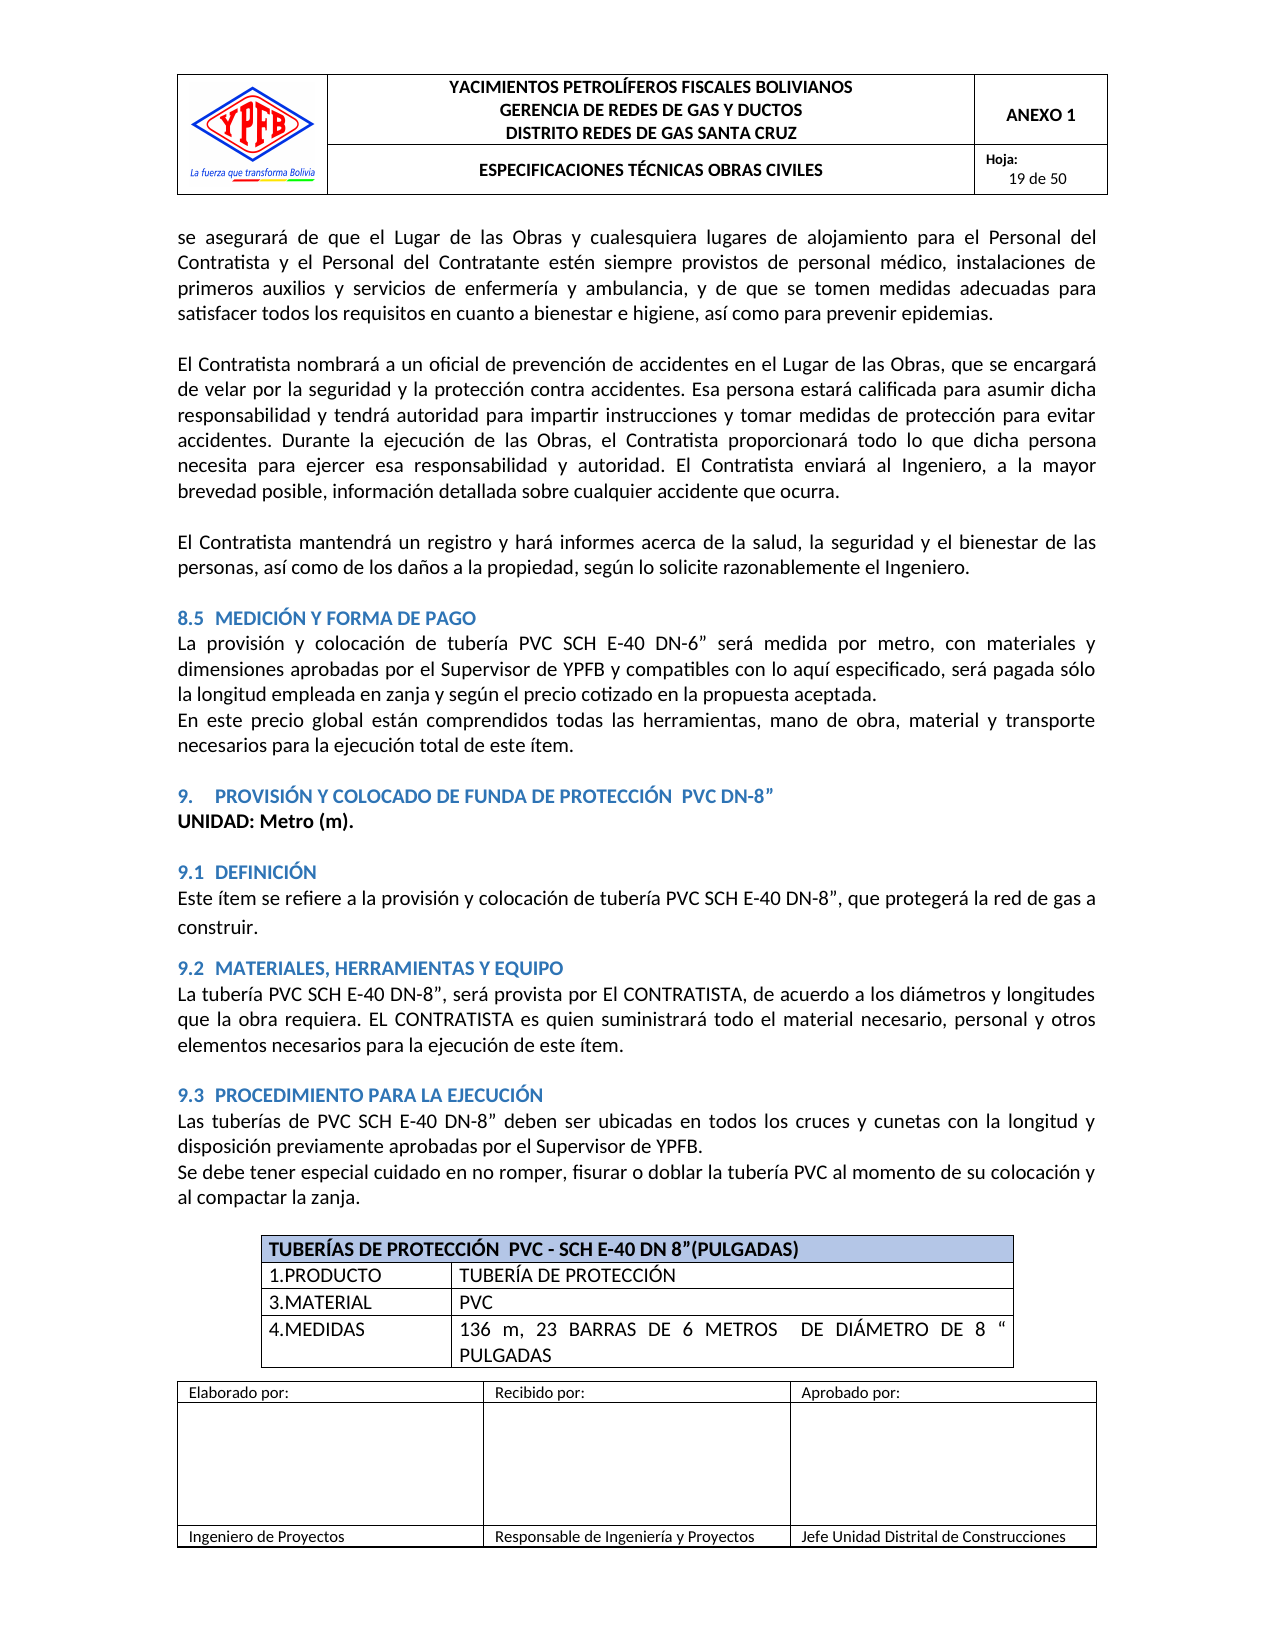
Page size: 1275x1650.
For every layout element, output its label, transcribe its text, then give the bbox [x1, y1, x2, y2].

table_cell 1.PRODUCTO [262, 1263, 451, 1288]
text El Contratista nombrará a un oficial de prevención de accidentes en el Lugar de las Obras, que se encargará de velar por la seguridad y la protección contra accidentes. Esa persona estará calificada para asumir dicha responsabilidad y tendrá autoridad para impartir instrucciones y tomar medidas de protección para evitar accidentes. Durante la ejecución de las Obras, el Contratista proporcionará todo lo que dicha persona necesita para ejercer esa responsabilidad y autoridad. El Contratista enviará al Ingeniero, a la mayor brevedad posible, información detallada sobre cualquier accidente que ocurra. [177, 351, 1098, 503]
text Se debe tener especial cuidado en no romper, fisurar o doblar la tubería PVC al momento de su colocación y al compactar la zanja. [177, 1159, 1098, 1210]
text Este ítem se refiere a la provisión y colocación de tubería PVC SCH E-40 DN-8”, que protegerá la red de gas a construir. [177, 885, 1098, 939]
text El Contratista mantendrá un registro y hará informes acerca de la salud, la seguridad y el bienestar de las personas, así como de los daños a la propiedad, según lo solicite razonablemente el Ingeniero. [177, 529, 1098, 580]
subtitle PROCEDIMIENTO PARA LA EJECUCIÓN [177, 1083, 1098, 1108]
picture [188, 82, 316, 187]
text UNIDAD: Metro (m). [177, 808, 1098, 834]
text Las tuberías de PVC SCH E-40 DN-8” deben ser ubicadas en todos los cruces y cunetas con la longitud y disposición previamente aprobadas por el Supervisor de YPFB. [177, 1108, 1098, 1159]
table_header TUBERÍAS DE PROTECCIÓN PVC - SCH E-40 DN 8”(PULGADAS) [262, 1236, 1013, 1262]
subtitle MEDICIÓN Y FORMA DE PAGO [177, 605, 1098, 631]
table_cell PVC [452, 1289, 1013, 1315]
list La provisión y colocación de tubería PVC SCH E-40 DN-6” será medida por metro, con materiales y dimensiones aprobadas por el Supervisor de YPFB y compatibles con lo aquí especificado, será pagada sólo la longitud empleada en zanja y según el precio cotizado en la propuesta aceptada. [177, 631, 1098, 707]
text En este precio global están comprendidos todas las herramientas, mano de obra, material y transporte necesarios para la ejecución total de este ítem. [177, 707, 1098, 758]
table_cell 4.MEDIDAS [262, 1316, 451, 1367]
table_cell 136 m, 23 BARRAS DE 6 METROS DE DIÁMETRO DE 8 “ PULGADAS [452, 1316, 1013, 1367]
table_cell TUBERÍA DE PROTECCIÓN [452, 1263, 1013, 1288]
table_cell 3.MATERIAL [262, 1289, 451, 1315]
subtitle PROVISIÓN Y COLOCADO DE FUNDA DE PROTECCIÓN PVC DN-8” [177, 783, 1098, 808]
subtitle MATERIALES, HERRAMIENTAS Y EQUIPO [177, 956, 1098, 981]
subtitle DEFINICIÓN [177, 859, 1098, 885]
text La tubería PVC SCH E-40 DN-8”, será provista por El CONTRATISTA, de acuerdo a los diámetros y longitudes que la obra requiera. EL CONTRATISTA es quien suministrará todo el material necesario, personal y otros elementos necesarios para la ejecución de este ítem. [177, 981, 1098, 1057]
